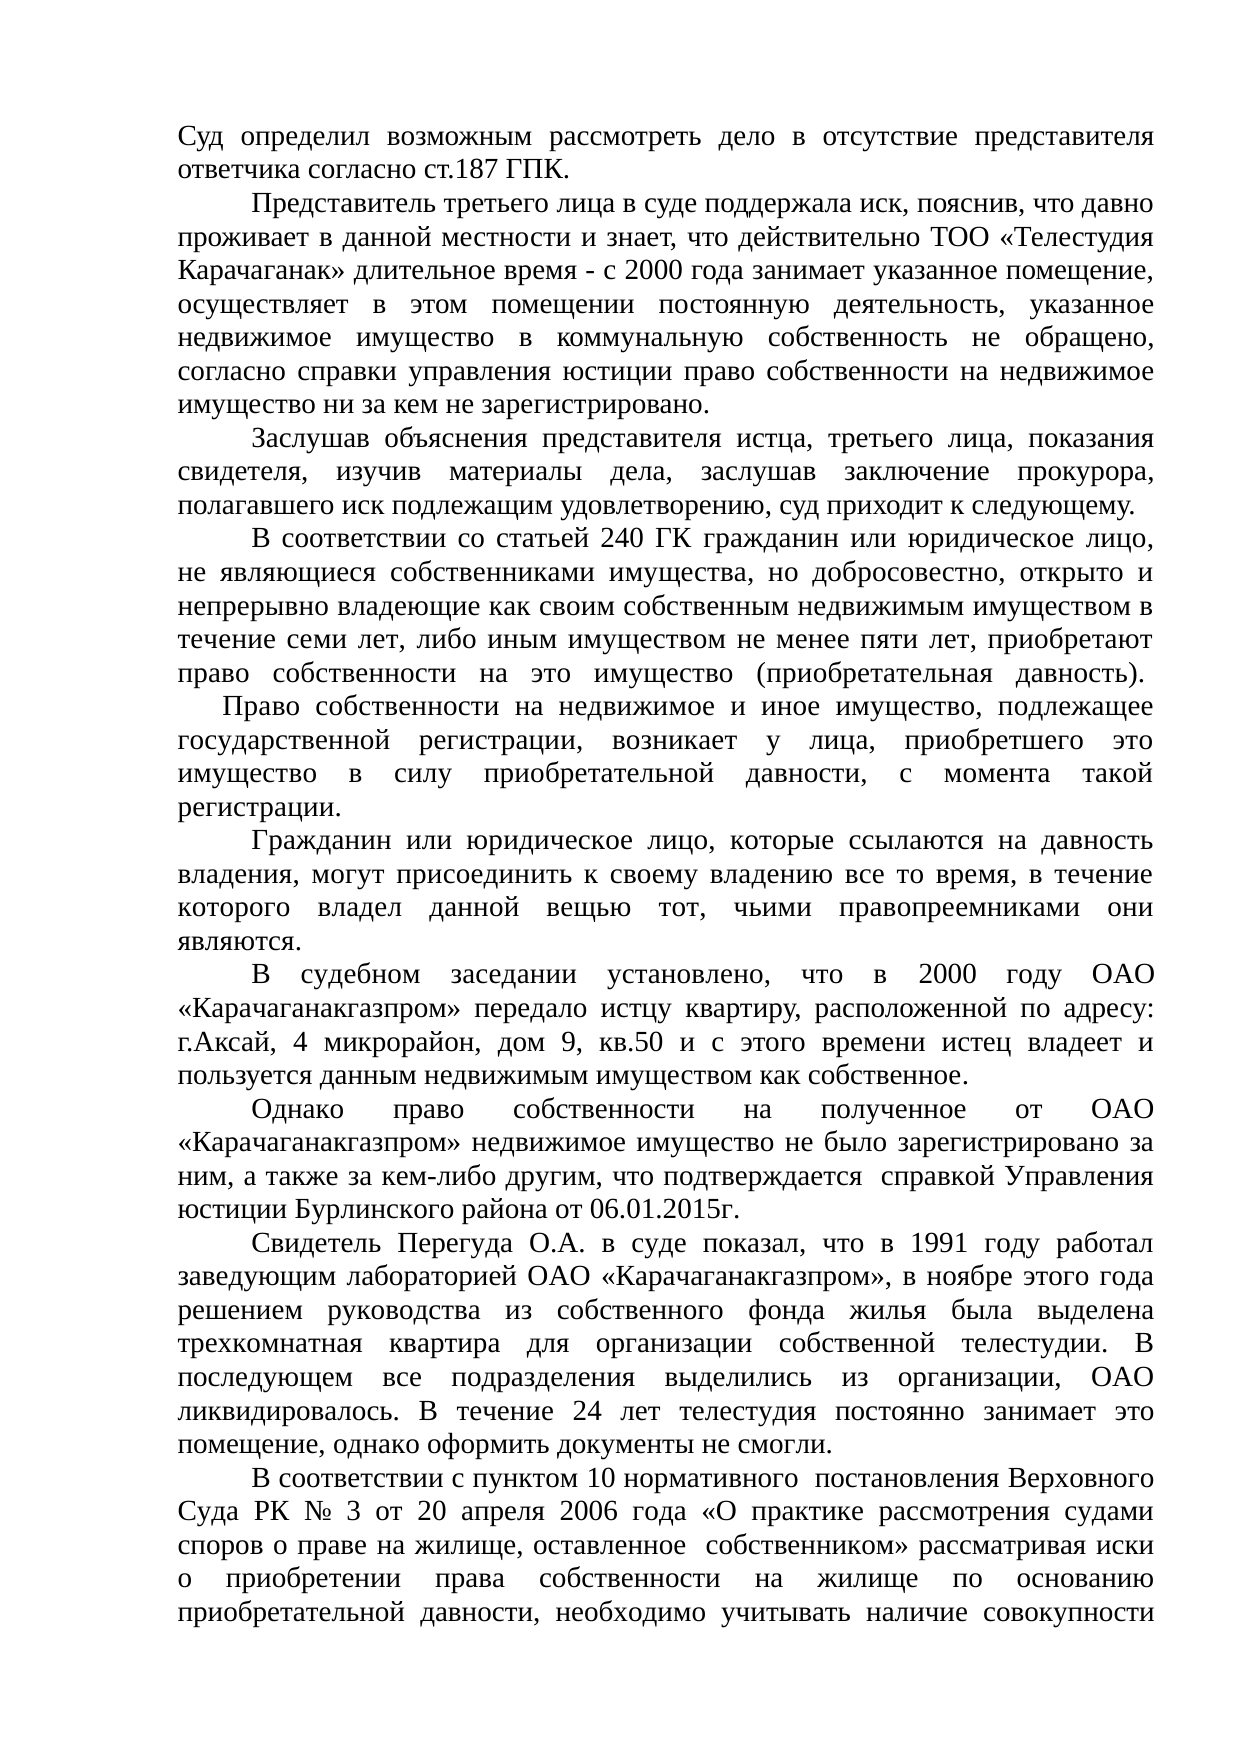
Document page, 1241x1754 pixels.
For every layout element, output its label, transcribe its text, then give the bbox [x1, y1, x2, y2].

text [177, 1460, 1155, 1627]
text Свидетель Перегуда О.А. в суде показал, что в 1991 году работал заведующим лабораторией ОАО «Карачаганакгазпром», в ноябре этого года решением руководства из собственного фонда жилья была выделена трехкомнатная квартира для организации собственной телестудии. В последующем все подразделения выделились из организации, ОАО ликвидировалось. В течение 24 лет телестудия постоянно занимает это помещение, однако оформить документы не смогли. [177, 1225, 1155, 1460]
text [177, 118, 1155, 185]
text Представитель третьего лица в суде поддержала иск, пояснив, что давно проживает в данной местности и знает, что действительно ТОО «Телестудия Карачаганак» длительное время - с 2000 года занимает указанное помещение, осуществляет в этом помещении постоянную деятельность, указанное недвижимое имущество в коммунальную собственность не обращено, согласно справки управления юстиции право собственности на недвижимое имущество ни за кем не зарегистрировано. [177, 185, 1155, 420]
text Однако право собственности на полученное от ОАО «Карачаганакгазпром» недвижимое имущество не было зарегистрировано за ним, а также за кем-либо другим, что подтверждается справкой Управления юстиции Бурлинского района от 06.01.2015г. [177, 1091, 1155, 1225]
text В соответствии со статьей 240 ГК гражданин или юридическое лицо, не являющиеся собственниками имущества, но добросовестно, открыто и непрерывно владеющие как своим собственным недвижимым имуществом в течение семи лет, либо иным имуществом не менее пяти лет, приобретают право собственности на это имущество (приобретательная давность). Право собственности на недвижимое и иное имущество, подлежащее государственной регистрации, возникает у лица, приобретшего это имущество в силу приобретательной давности, с момента такой регистрации. [177, 521, 1155, 822]
text Заслушав объяснения представителя истца, третьего лица, показания свидетеля, изучив материалы дела, заслушав заключение прокурора, полагавшего иск подлежащим удовлетворению, суд приходит к следующему. [177, 420, 1155, 521]
text В судебном заседании установлено, что в 2000 году ОАО «Карачаганакгазпром» передало истцу квартиру, расположенной по адресу: г.Аксай, 4 микрорайон, дом 9, кв.50 и с этого времени истец владеет и пользуется данным недвижимым имуществом как собственное. [177, 957, 1155, 1091]
text Гражданин или юридическое лицо, которые ссылаются на давность владения, могут присоединить к своему владению все то время, в течение которого владел данной вещью тот, чьими правопреемниками они являются. [177, 822, 1155, 957]
